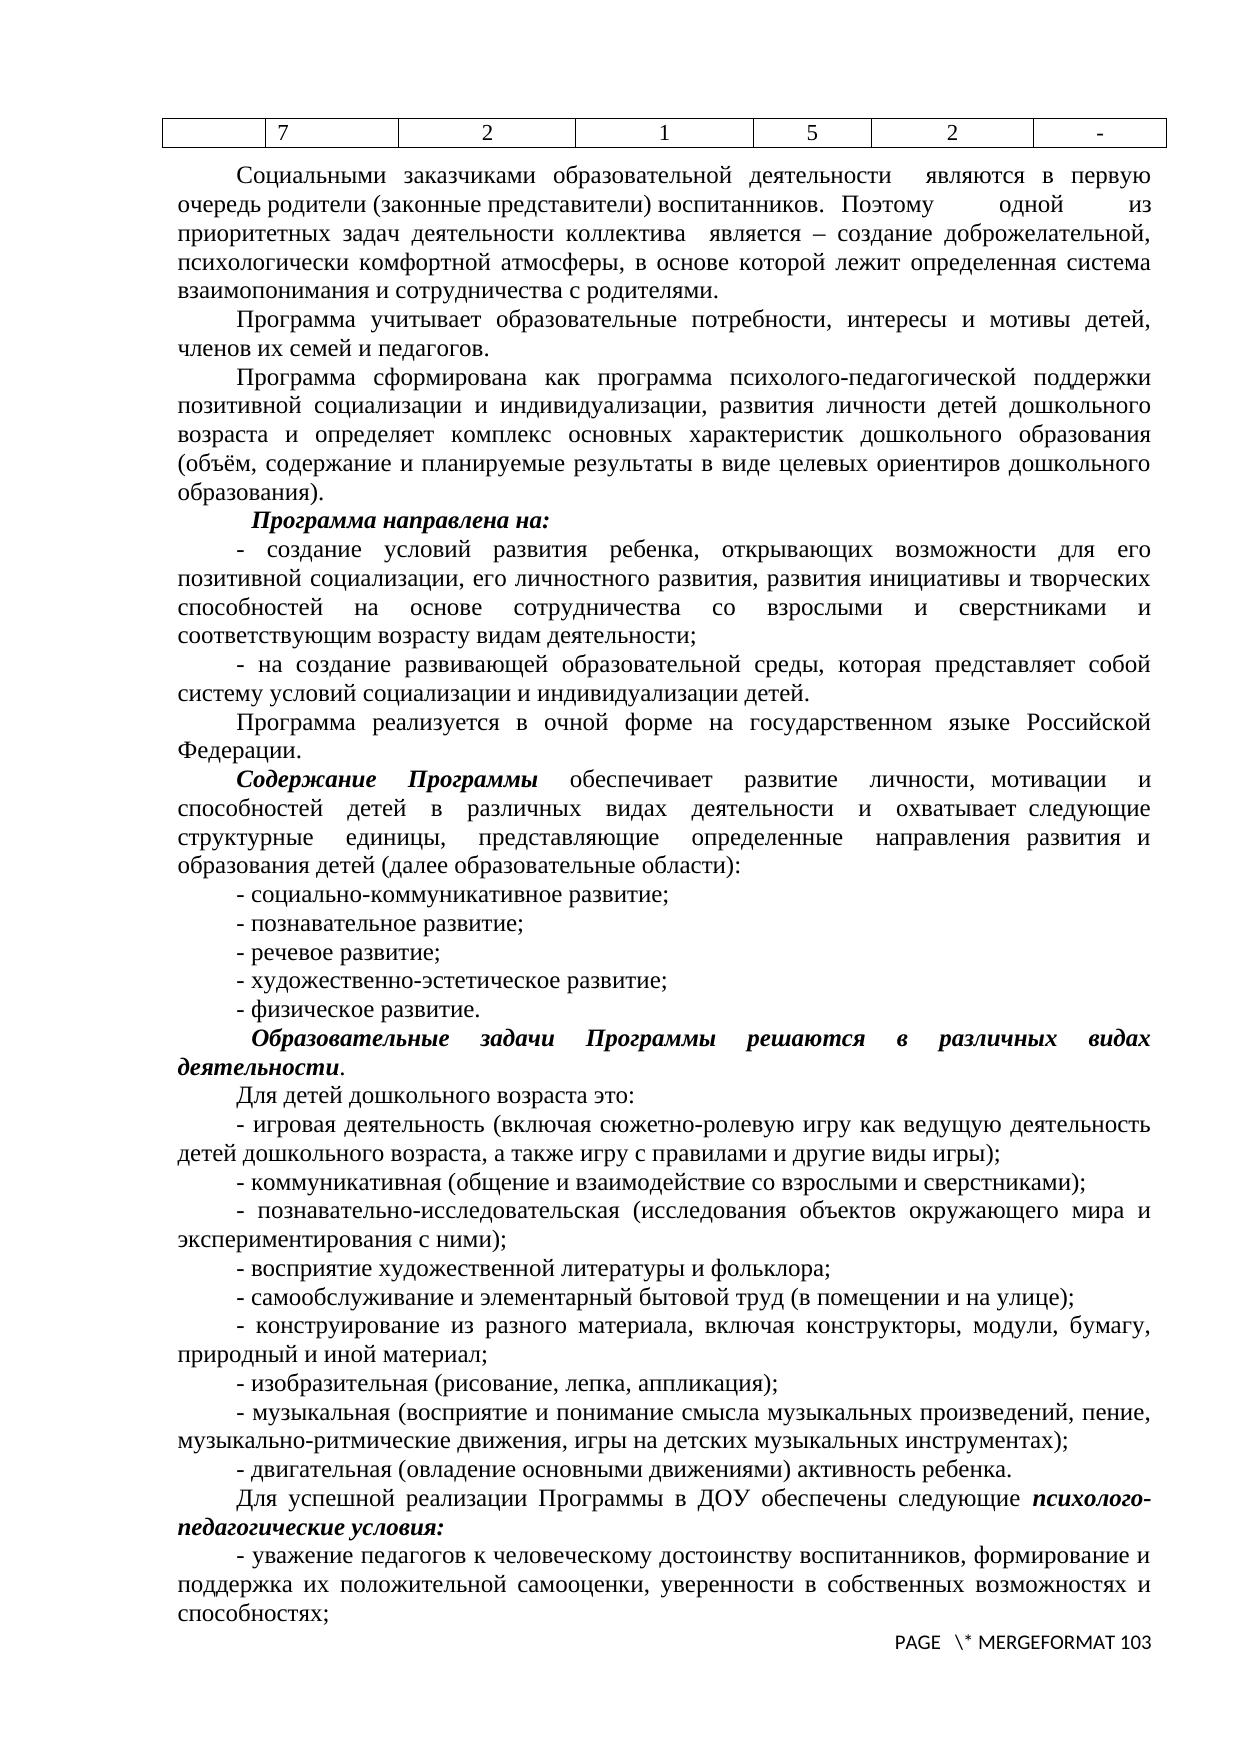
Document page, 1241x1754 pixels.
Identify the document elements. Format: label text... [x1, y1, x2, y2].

table_cell 7 [266, 119, 398, 147]
table_cell 5 [754, 119, 871, 147]
text Для успешной реализации Программы в ДОУ обеспечены следующие психолого-педагогические условия: [177, 1483, 1152, 1540]
text - художественно-эстетическое развитие; [177, 965, 1152, 994]
text - изобразительная (рисование, лепка, аппликация); [177, 1368, 1152, 1397]
text - восприятие художественной литературы и фольклора; [177, 1253, 1152, 1282]
table_cell 2 [399, 119, 575, 147]
text Содержание Программы обеспечивает развитие личности, мотивации и способностей детей в различных видах деятельности и охватывает следующие структурные единицы, представляющие определенные направления развития и образования детей (далее образовательные области): [177, 764, 1152, 879]
text Программа учитывает образовательные потребности, интересы и мотивы детей, членов их семей и педагогов. [177, 304, 1152, 362]
text Для детей дошкольного возраста это: [177, 1080, 1152, 1109]
text - познавательно-исследовательская (исследования объектов окружающего мира и экспериментирования с ними); [177, 1195, 1152, 1253]
text Социальными заказчиками образовательной деятельности являются в первую очередь родители (законные представители) воспитанников. Поэтому одной из приоритетных задач деятельности коллектива является – создание доброжелательной, психологически комфортной атмосферы, в основе которой лежит определенная система взаимопонимания и сотрудничества с родителями. [177, 160, 1152, 304]
text - игровая деятельность (включая сюжетно-ролевую игру как ведущую деятельность детей дошкольного возраста, а также игру с правилами и другие виды игры); [177, 1109, 1152, 1167]
text - социально-коммуникативное развитие; [177, 879, 1152, 908]
text - физическое развитие. [177, 994, 1152, 1023]
text - уважение педагогов к человеческому достоинству воспитанников, формирование и поддержка их положительной самооценки, уверенности в собственных возможностях и способностях; [177, 1540, 1152, 1627]
text - самообслуживание и элементарный бытовой труд (в помещении и на улице); [177, 1282, 1152, 1310]
text - музыкальная (восприятие и понимание смысла музыкальных произведений, пение, музыкально-ритмические движения, игры на детских музыкальных инструментах); [177, 1397, 1152, 1454]
text - конструирование из разного материала, включая конструкторы, модули, бумагу, природный и иной материал; [177, 1310, 1152, 1368]
text - речевое развитие; [177, 937, 1152, 965]
table_cell 2 [872, 119, 1033, 147]
text - на создание развивающей образовательной среды, которая представляет собой систему условий социализации и индивидуализации детей. [177, 649, 1152, 707]
table_cell [163, 119, 265, 147]
text - коммуникативная (общение и взаимодействие со взрослыми и сверстниками); [177, 1167, 1152, 1195]
text Программа сформирована как программа психолого-педагогической поддержки позитивной социализации и индивидуализации, развития личности детей дошкольного возраста и определяет комплекс основных характеристик дошкольного образования (объём, содержание и планируемые результаты в виде целевых ориентиров дошкольного образования). [177, 362, 1152, 505]
text Программа реализуется в очной форме на государственном языке Российской Федерации. [177, 707, 1152, 764]
text - двигательная (овладение основными движениями) активность ребенка. [177, 1454, 1152, 1483]
text - создание условий развития ребенка, открывающих возможности для его позитивной социализации, его личностного развития, развития инициативы и творческих способностей на основе сотрудничества со взрослыми и сверстниками и соответствующим возрасту видам деятельности; [177, 534, 1152, 649]
text Программа направлена на: [177, 505, 1152, 534]
text - познавательное развитие; [177, 908, 1152, 937]
text Образовательные задачи Программы решаются в различных видах деятельности. [177, 1023, 1152, 1080]
table_cell 1 [576, 119, 753, 147]
table_cell - [1034, 119, 1166, 147]
